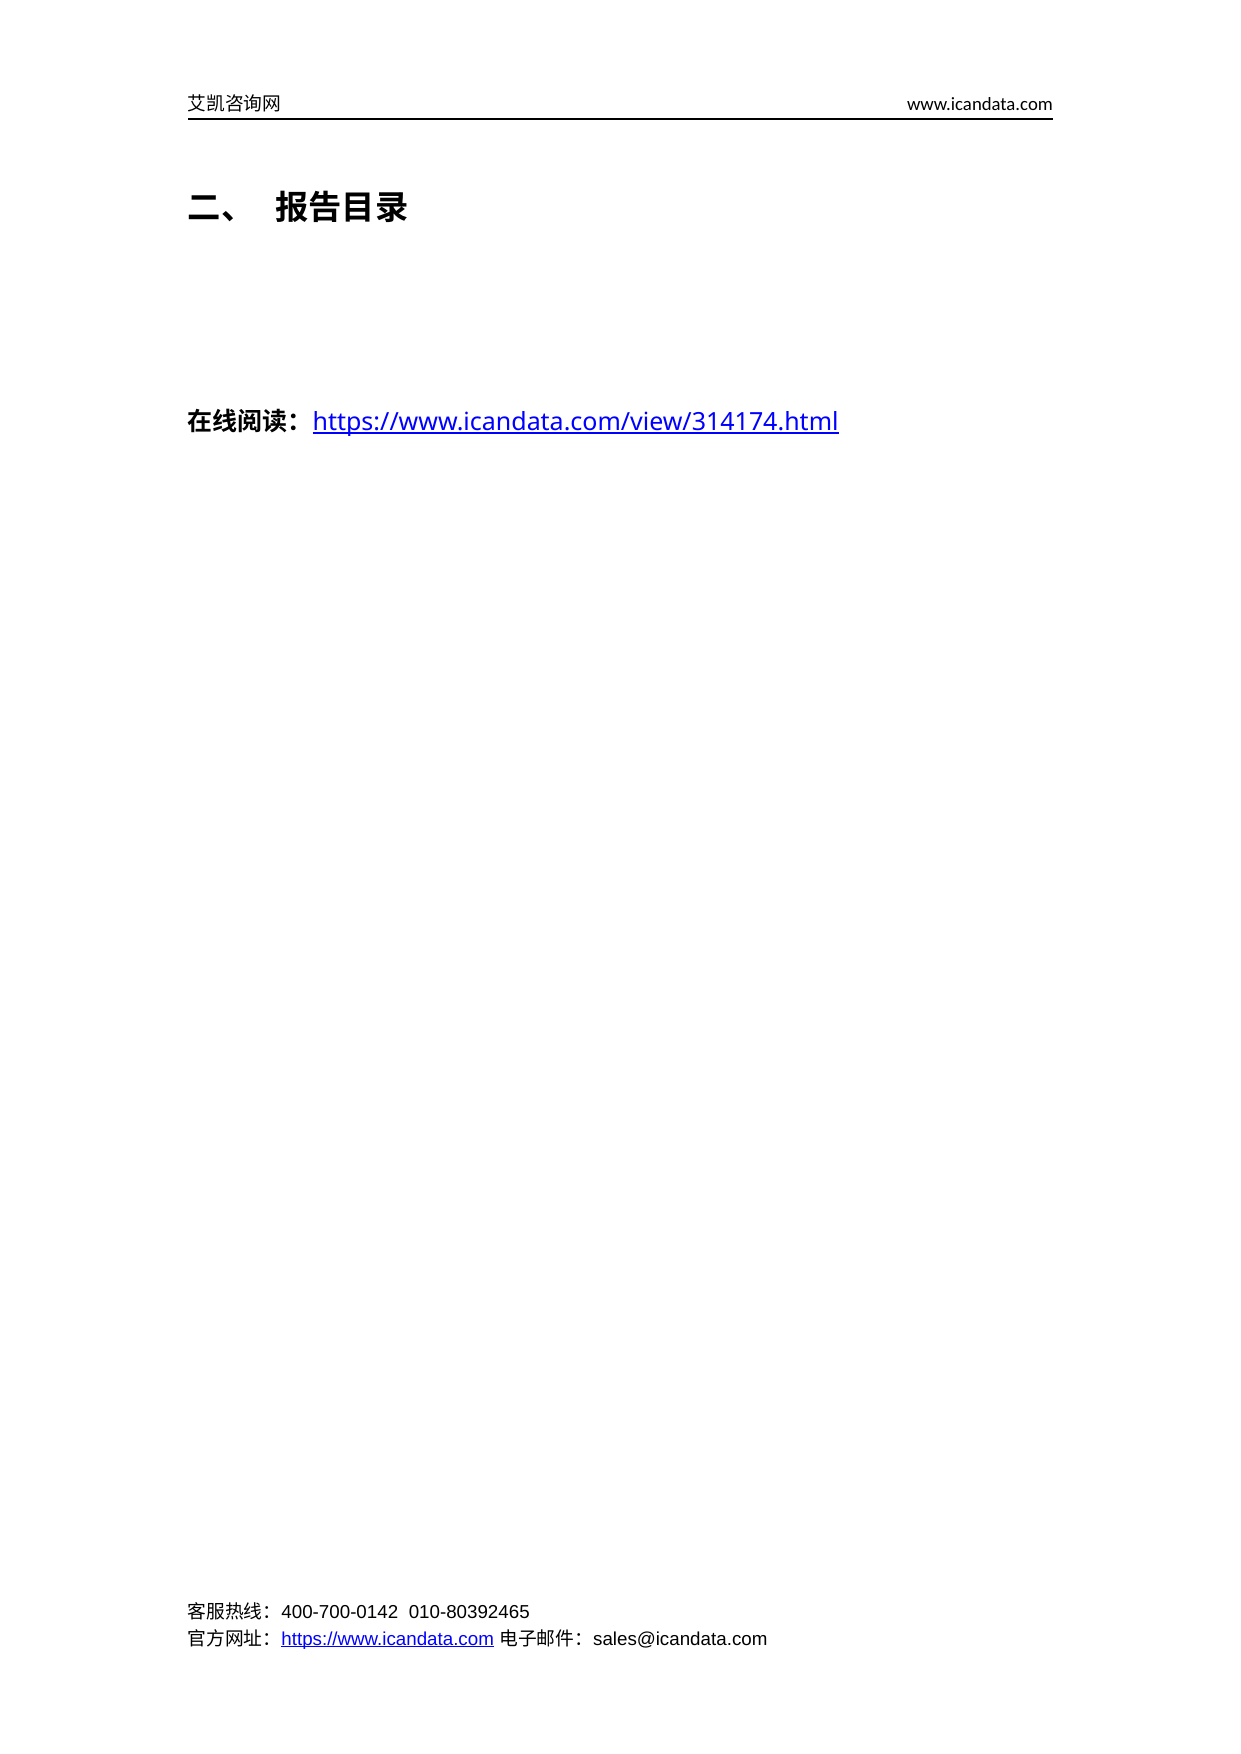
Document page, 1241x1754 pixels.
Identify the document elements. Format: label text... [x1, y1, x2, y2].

subtitle 报告目录 [187, 172, 1053, 237]
text 在线阅读：https://www.icandata.com/view/314174.html [187, 387, 1053, 452]
